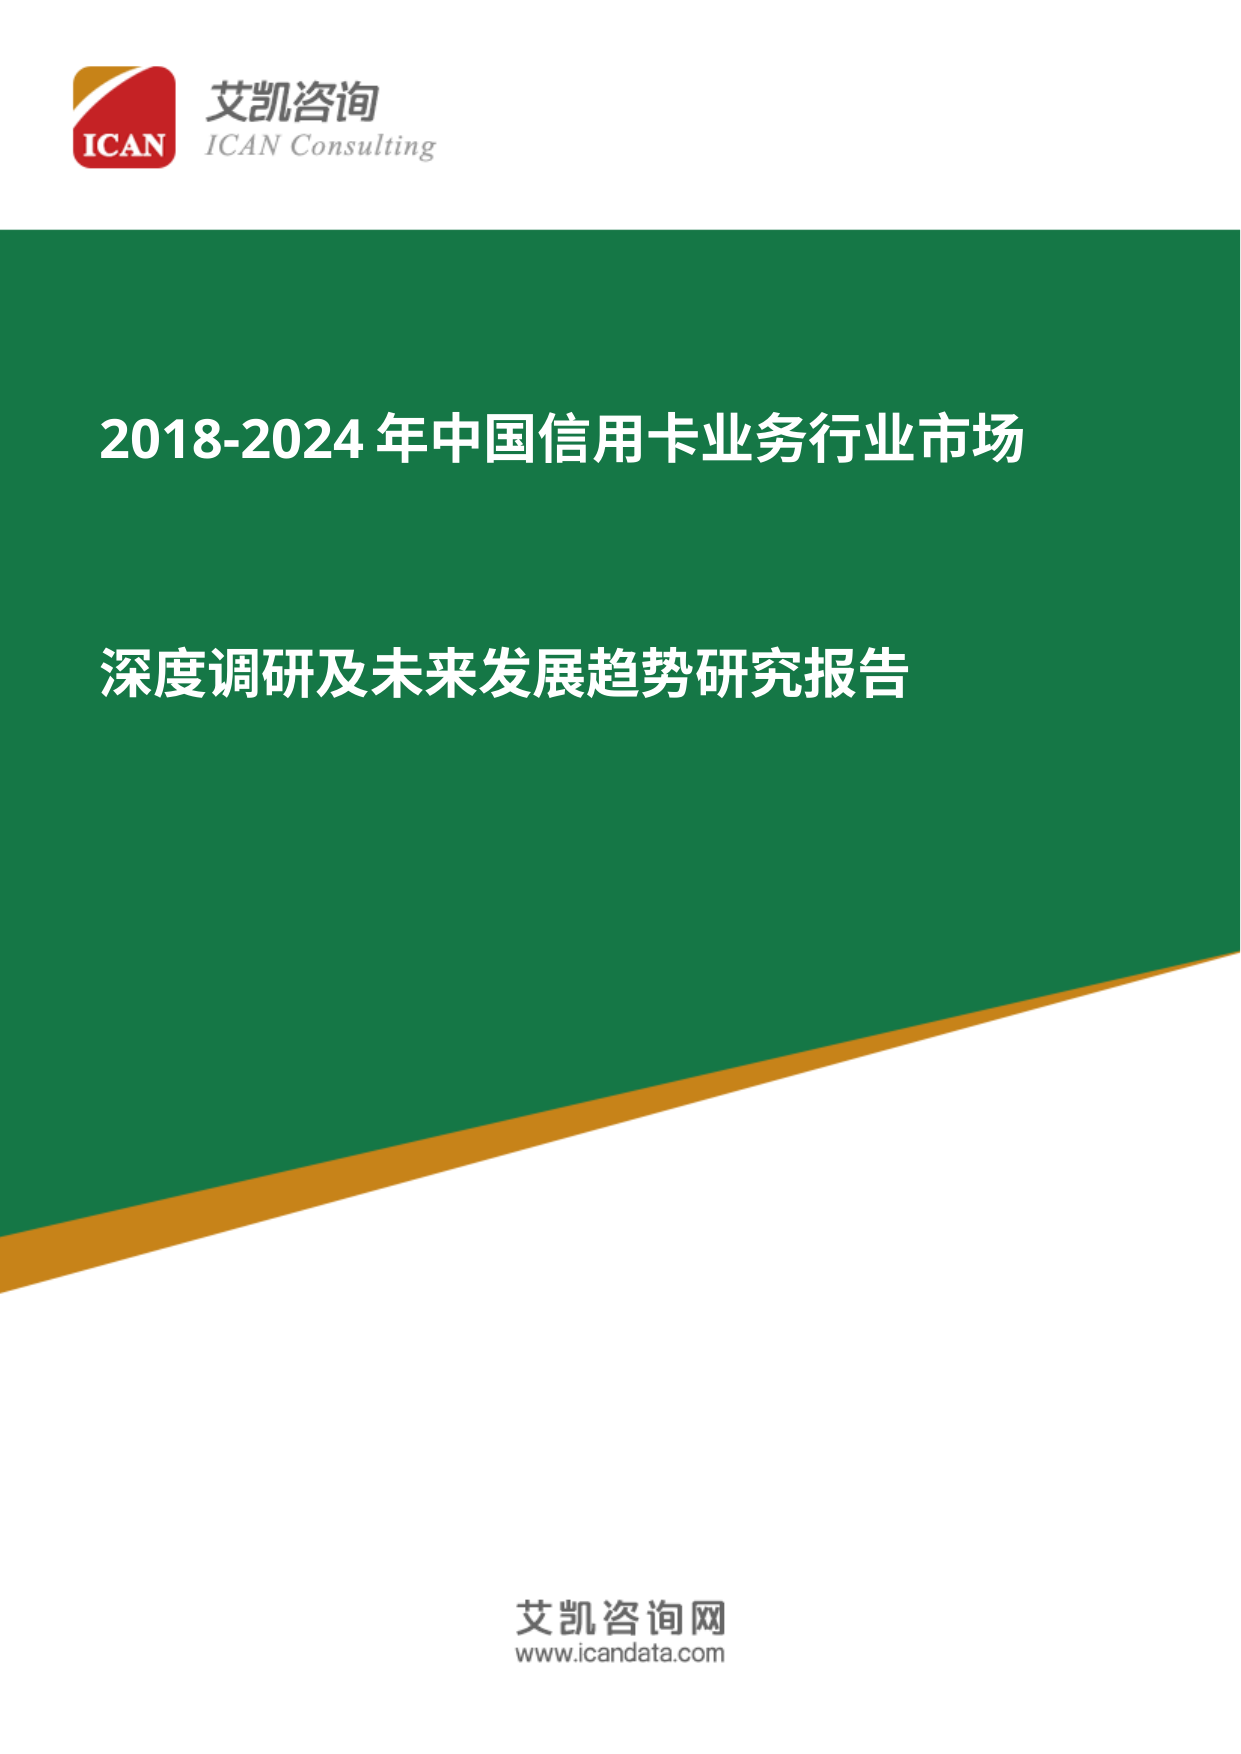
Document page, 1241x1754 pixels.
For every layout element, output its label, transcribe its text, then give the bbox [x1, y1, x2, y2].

picture [0, 5, 1241, 1754]
subtitle 2018-2024年中国信用卡业务行业市场深度调研及未来发展趋势研究报告 [99, 386, 1053, 718]
